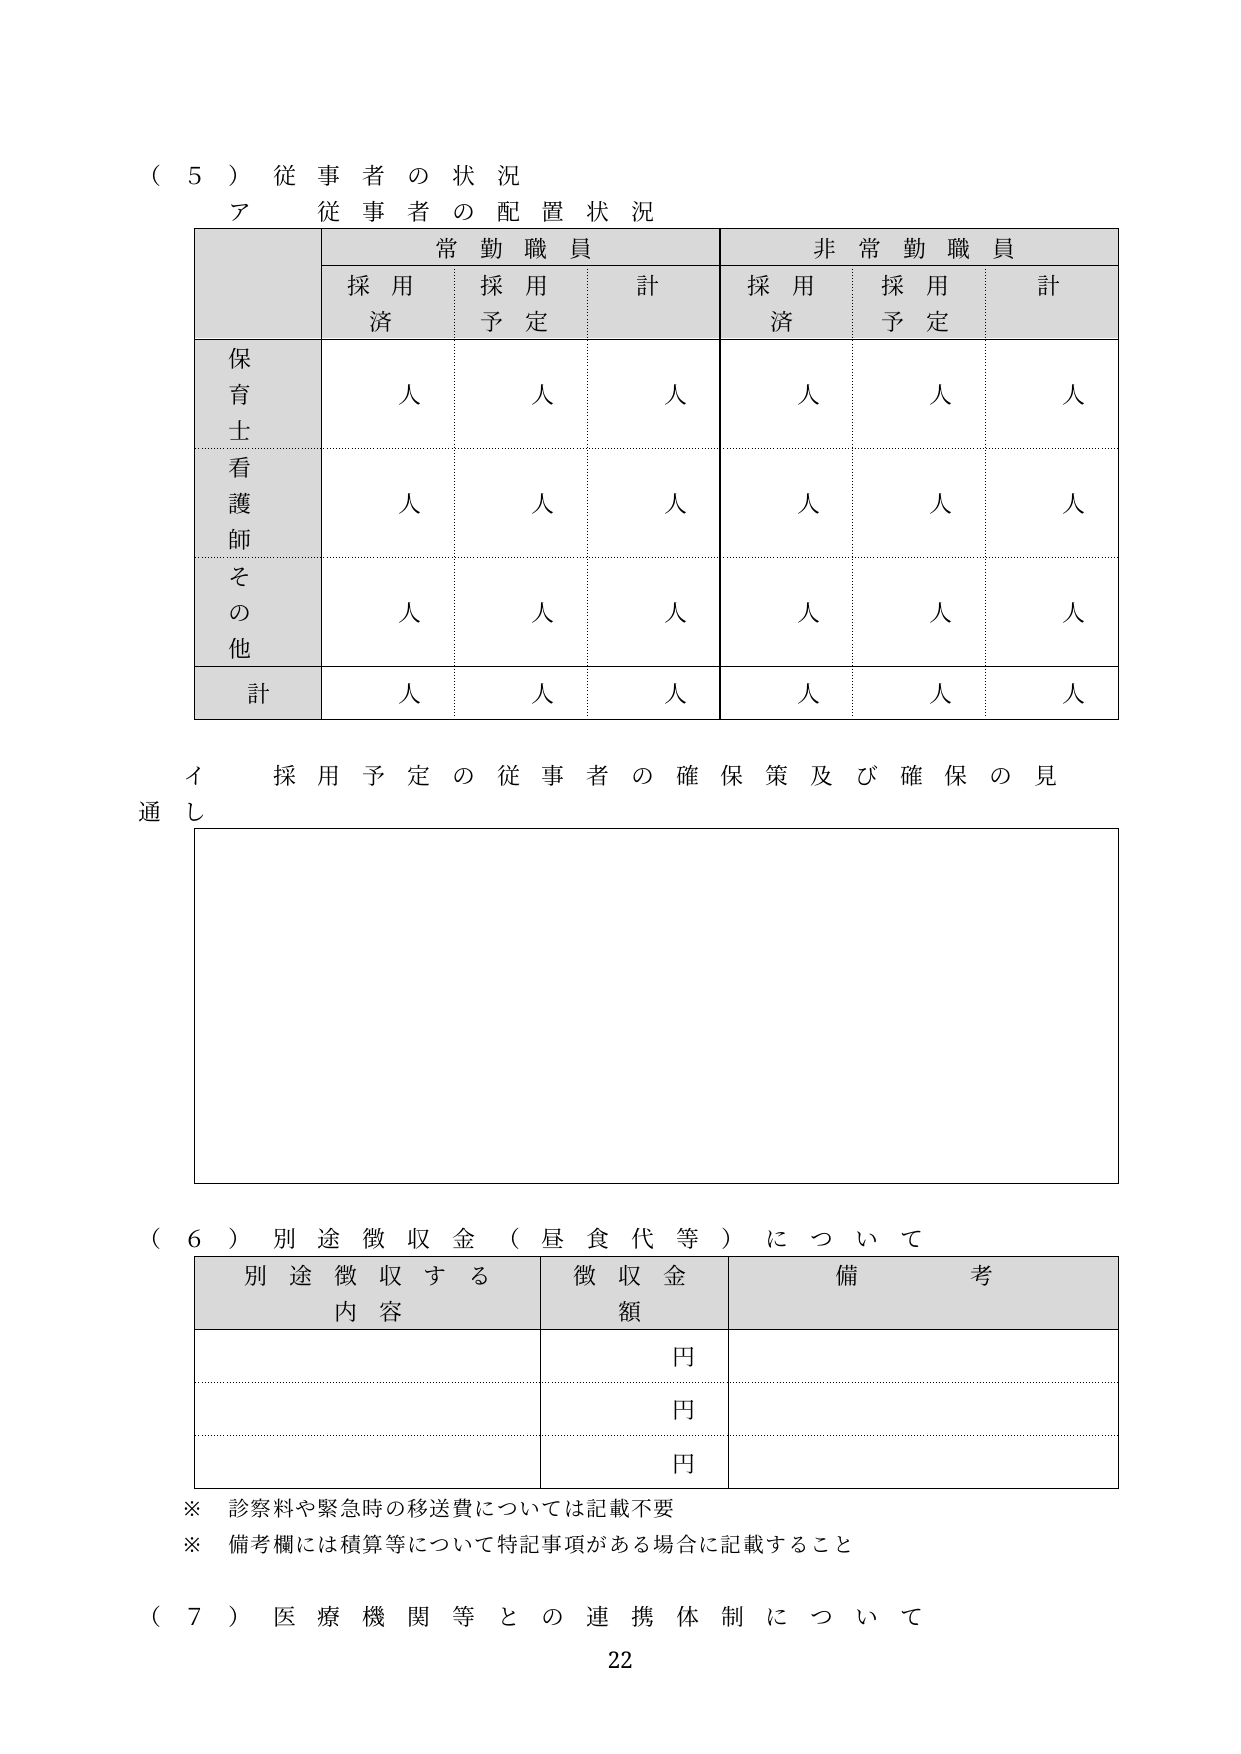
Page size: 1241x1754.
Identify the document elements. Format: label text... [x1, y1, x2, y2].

table_cell 人 [322, 340, 454, 448]
table_cell 人 [322, 448, 454, 557]
table_header 常勤職員 [322, 229, 719, 265]
table_cell 人 [454, 557, 587, 666]
text （５）従事者の状況 [138, 156, 1102, 192]
text ※ 診察料や緊急時の移送費については記載不要 [138, 1489, 1102, 1525]
table_cell 円 [541, 1382, 728, 1435]
text （７）医療機関等との連携体制について [138, 1597, 1102, 1633]
table_cell 計 [986, 266, 1118, 338]
table_cell 計 [587, 266, 719, 338]
table_header 備 考 [729, 1257, 1118, 1329]
table_cell 人 [853, 557, 986, 666]
table_cell 人 [587, 448, 719, 557]
table_cell [195, 1382, 540, 1435]
table_cell 人 [721, 667, 853, 719]
table_cell 人 [454, 448, 587, 557]
table_header 別途徴収する内容 [195, 1257, 540, 1329]
table_cell 人 [587, 340, 719, 448]
table_header [195, 829, 1118, 1183]
table_cell 保育士 [195, 340, 321, 448]
table_cell 人 [853, 667, 986, 719]
table_cell 採用済 [721, 266, 853, 338]
table_cell 人 [986, 340, 1118, 448]
table_cell [195, 1435, 540, 1488]
text ※ 備考欄には積算等について特記事項がある場合に記載すること [138, 1525, 1102, 1561]
table_cell 人 [322, 667, 454, 719]
text （６）別途徴収金（昼食代等）について [138, 1220, 1102, 1256]
table_cell 計 [195, 667, 321, 719]
table_cell 人 [587, 667, 719, 719]
table_cell 人 [454, 667, 587, 719]
table_cell 人 [853, 340, 986, 448]
table_cell 人 [986, 667, 1118, 719]
table_header 徴収金額 [541, 1257, 728, 1329]
table_cell 人 [322, 557, 454, 666]
text ア 従事者の配置状況 [138, 192, 1102, 228]
table_cell 人 [587, 557, 719, 666]
table_header 非常勤職員 [721, 229, 1118, 265]
table_cell 円 [541, 1330, 728, 1382]
table_cell [729, 1382, 1118, 1435]
table_cell 円 [541, 1435, 728, 1488]
table_cell 人 [454, 340, 587, 448]
table_cell 人 [853, 448, 986, 557]
table_cell 人 [721, 340, 853, 448]
table_cell 人 [986, 448, 1118, 557]
table_header [195, 229, 321, 338]
table_cell 人 [721, 448, 853, 557]
table_cell 採用予定 [853, 266, 986, 338]
table_cell [195, 1330, 540, 1382]
table_cell [729, 1435, 1118, 1488]
text イ 採用予定の従事者の確保策及び確保の見通し [138, 756, 1102, 828]
table_cell [729, 1330, 1118, 1382]
table_cell 採用予定 [454, 266, 587, 338]
table_cell 採用済 [322, 266, 454, 338]
table_cell 人 [986, 557, 1118, 666]
table_cell その他 [195, 557, 321, 666]
table_cell 看護師 [195, 448, 321, 557]
table_cell 人 [721, 557, 853, 666]
